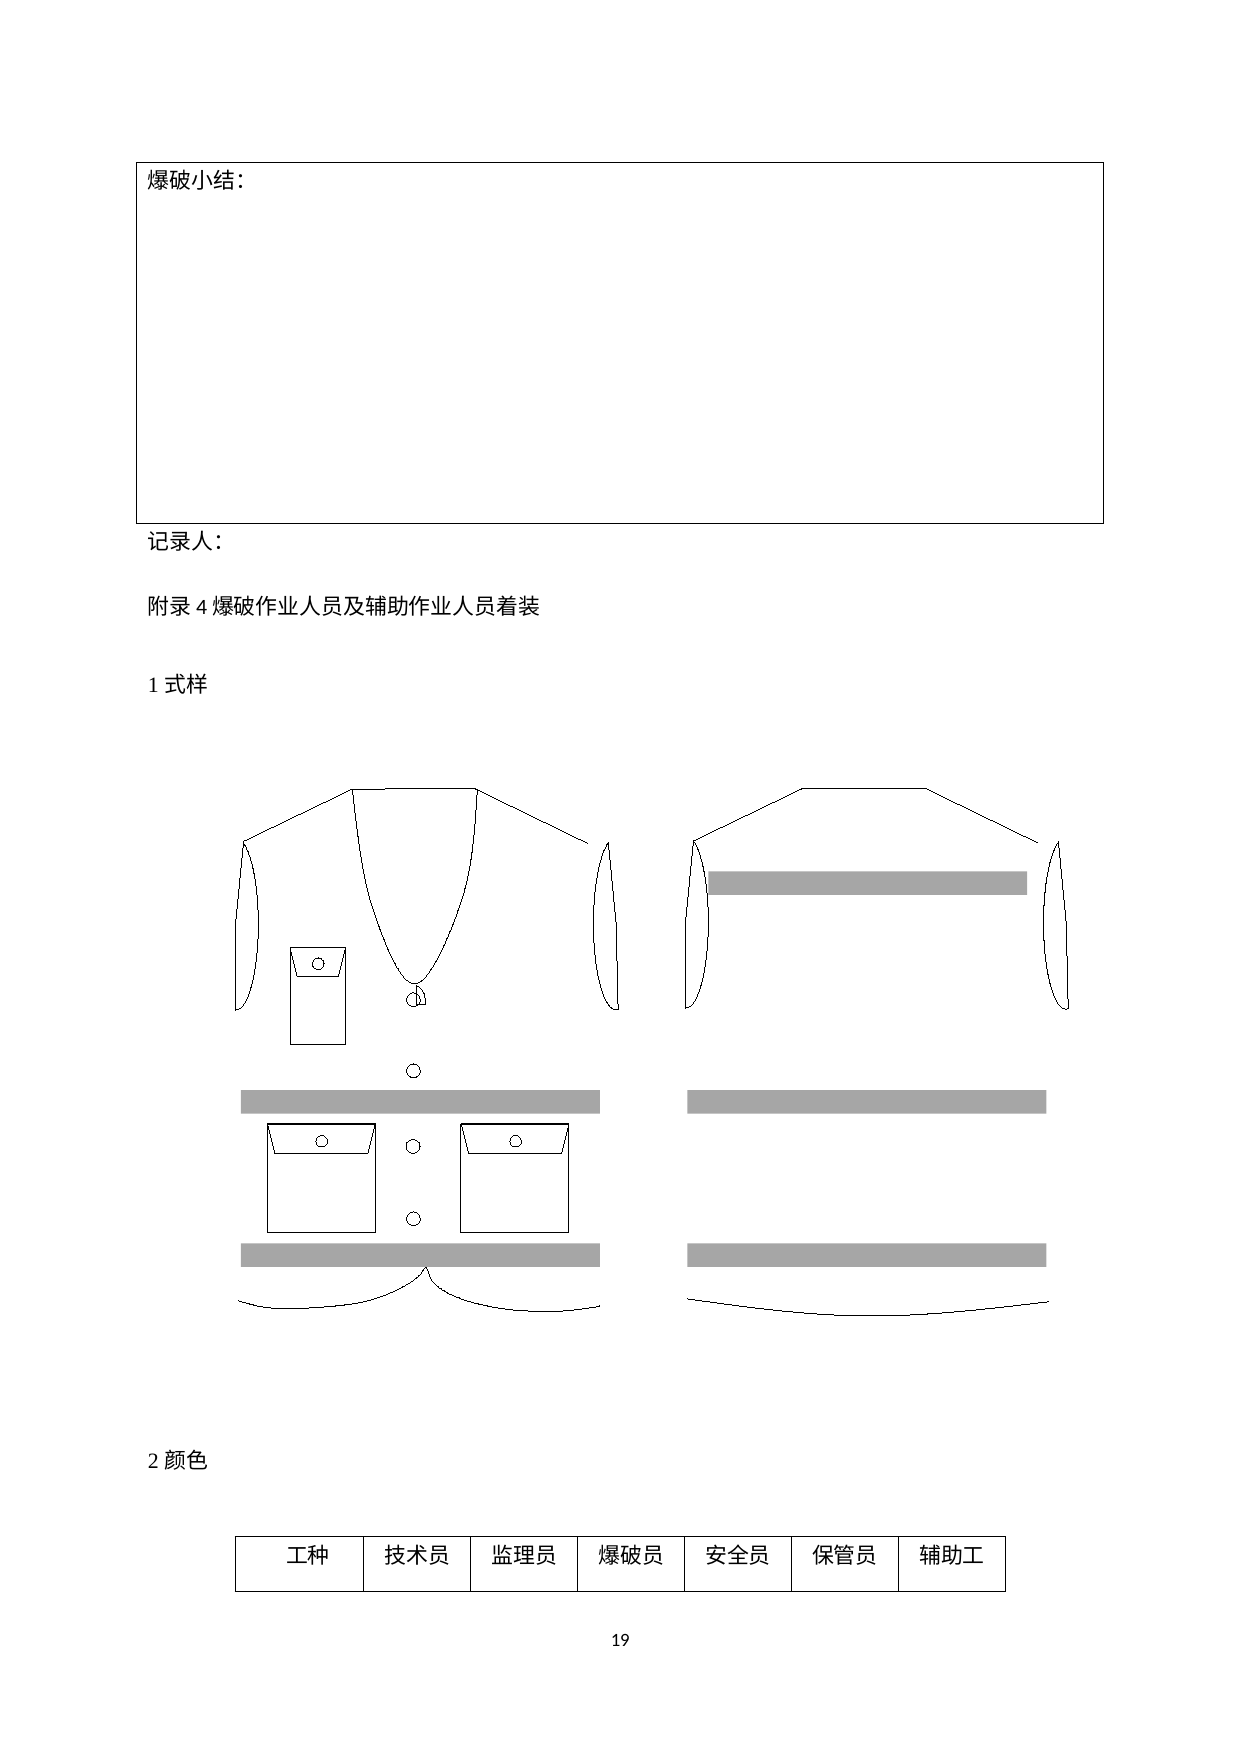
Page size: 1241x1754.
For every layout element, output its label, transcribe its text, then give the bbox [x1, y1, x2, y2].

table_header [471, 1537, 577, 1591]
table_header [792, 1537, 898, 1591]
table_header [236, 1537, 363, 1591]
table_header [364, 1537, 470, 1591]
table_header [685, 1537, 791, 1591]
table_header [578, 1537, 684, 1591]
text 记录人： [148, 524, 1092, 556]
table_cell 爆破小结： [137, 163, 1103, 522]
table_header [899, 1537, 1005, 1591]
